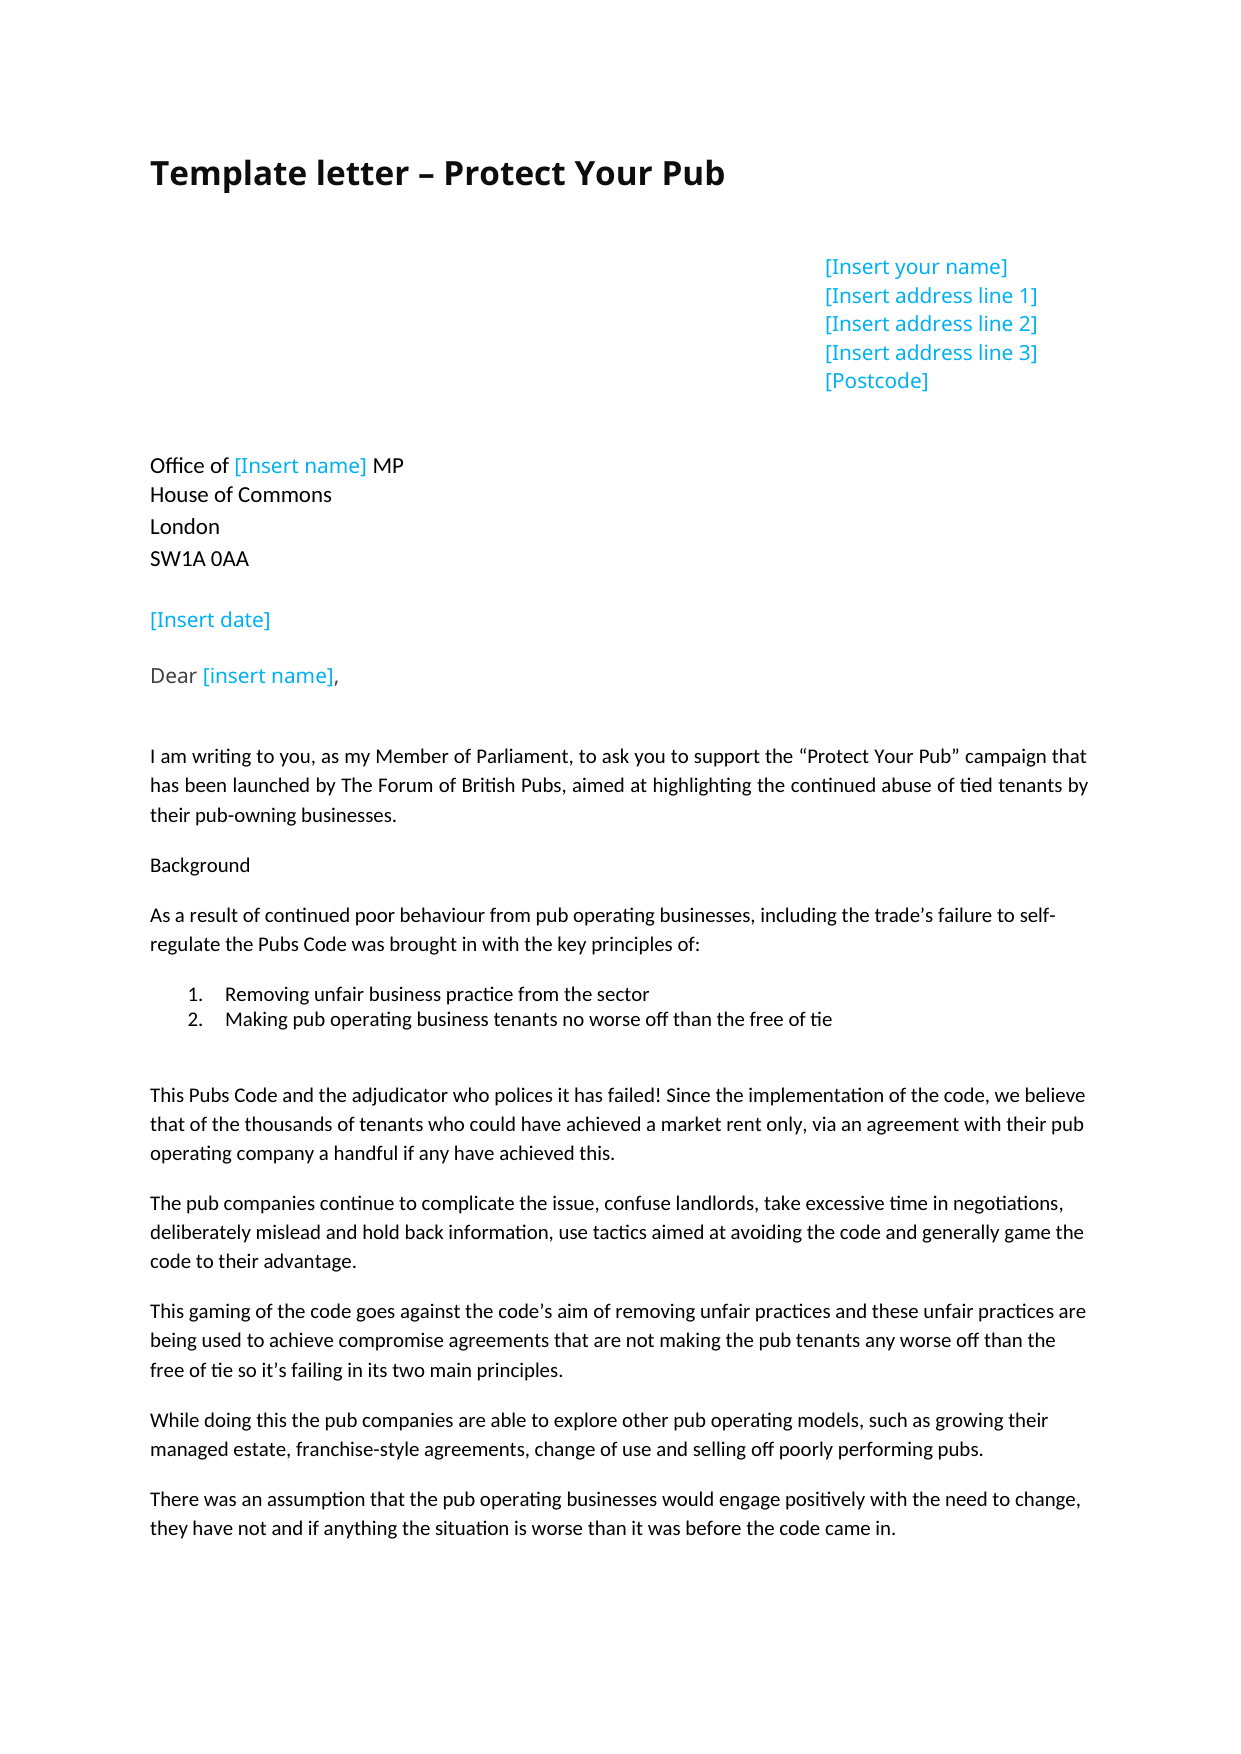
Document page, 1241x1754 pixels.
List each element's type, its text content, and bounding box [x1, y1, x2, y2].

text House of Commons [150, 480, 1090, 508]
text London [150, 512, 1090, 540]
text SW1A 0AA [150, 544, 1090, 572]
text Background [150, 852, 1090, 877]
text [Insert your name] [825, 252, 1090, 281]
text This Pubs Code and the adjudicator who polices it has failed! Since the implementation of the code, we believe that of the thousands of tenants who could have achieved a market rent only, via an agreement with their pub operating company a handful if any have achieved this. [150, 1082, 1090, 1166]
list Making pub operating business tenants no worse off than the free of tie [187, 1006, 1090, 1032]
text [Insert address line 1] [825, 281, 1090, 309]
list Removing unfair business practice from the sector [187, 981, 1090, 1006]
text I am writing to you, as my Member of Parliament, to ask you to support the “Protect Your Pub” campaign that has been launched by The Forum of British Pubs, aimed at highlighting the continued abuse of tied tenants by their pub-owning businesses. [150, 743, 1090, 827]
text While doing this the pub companies are able to explore other pub operating models, such as growing their managed estate, franchise-style agreements, change of use and selling off poorly performing pubs. [150, 1407, 1090, 1461]
text This gaming of the code goes against the code’s aim of removing unfair practices and these unfair practices are being used to achieve compromise agreements that are not making the pub tenants any worse off than the free of tie so it’s failing in its two main principles. [150, 1298, 1090, 1382]
text There was an assumption that the pub operating businesses would engage positively with the need to change, they have not and if anything the situation is worse than it was before the code came in. [150, 1486, 1090, 1541]
text Template letter – Protect Your Pub [150, 150, 1090, 195]
text [Postcode] [825, 366, 1090, 394]
text [Insert date] [150, 605, 1090, 633]
text Dear [insert name], [150, 662, 1090, 690]
text Office of [Insert name] MP [150, 451, 1090, 480]
text The pub companies continue to complicate the issue, confuse landlords, take excessive time in negotiations, deliberately mislead and hold back information, use tactics aimed at avoiding the code and generally game the code to their advantage. [150, 1190, 1090, 1274]
text [Insert address line 3] [825, 338, 1090, 366]
text [Insert address line 2] [825, 309, 1090, 338]
text As a result of continued poor behaviour from pub operating businesses, including the trade’s failure to self-regulate the Pubs Code was brought in with the key principles of: [150, 902, 1090, 956]
